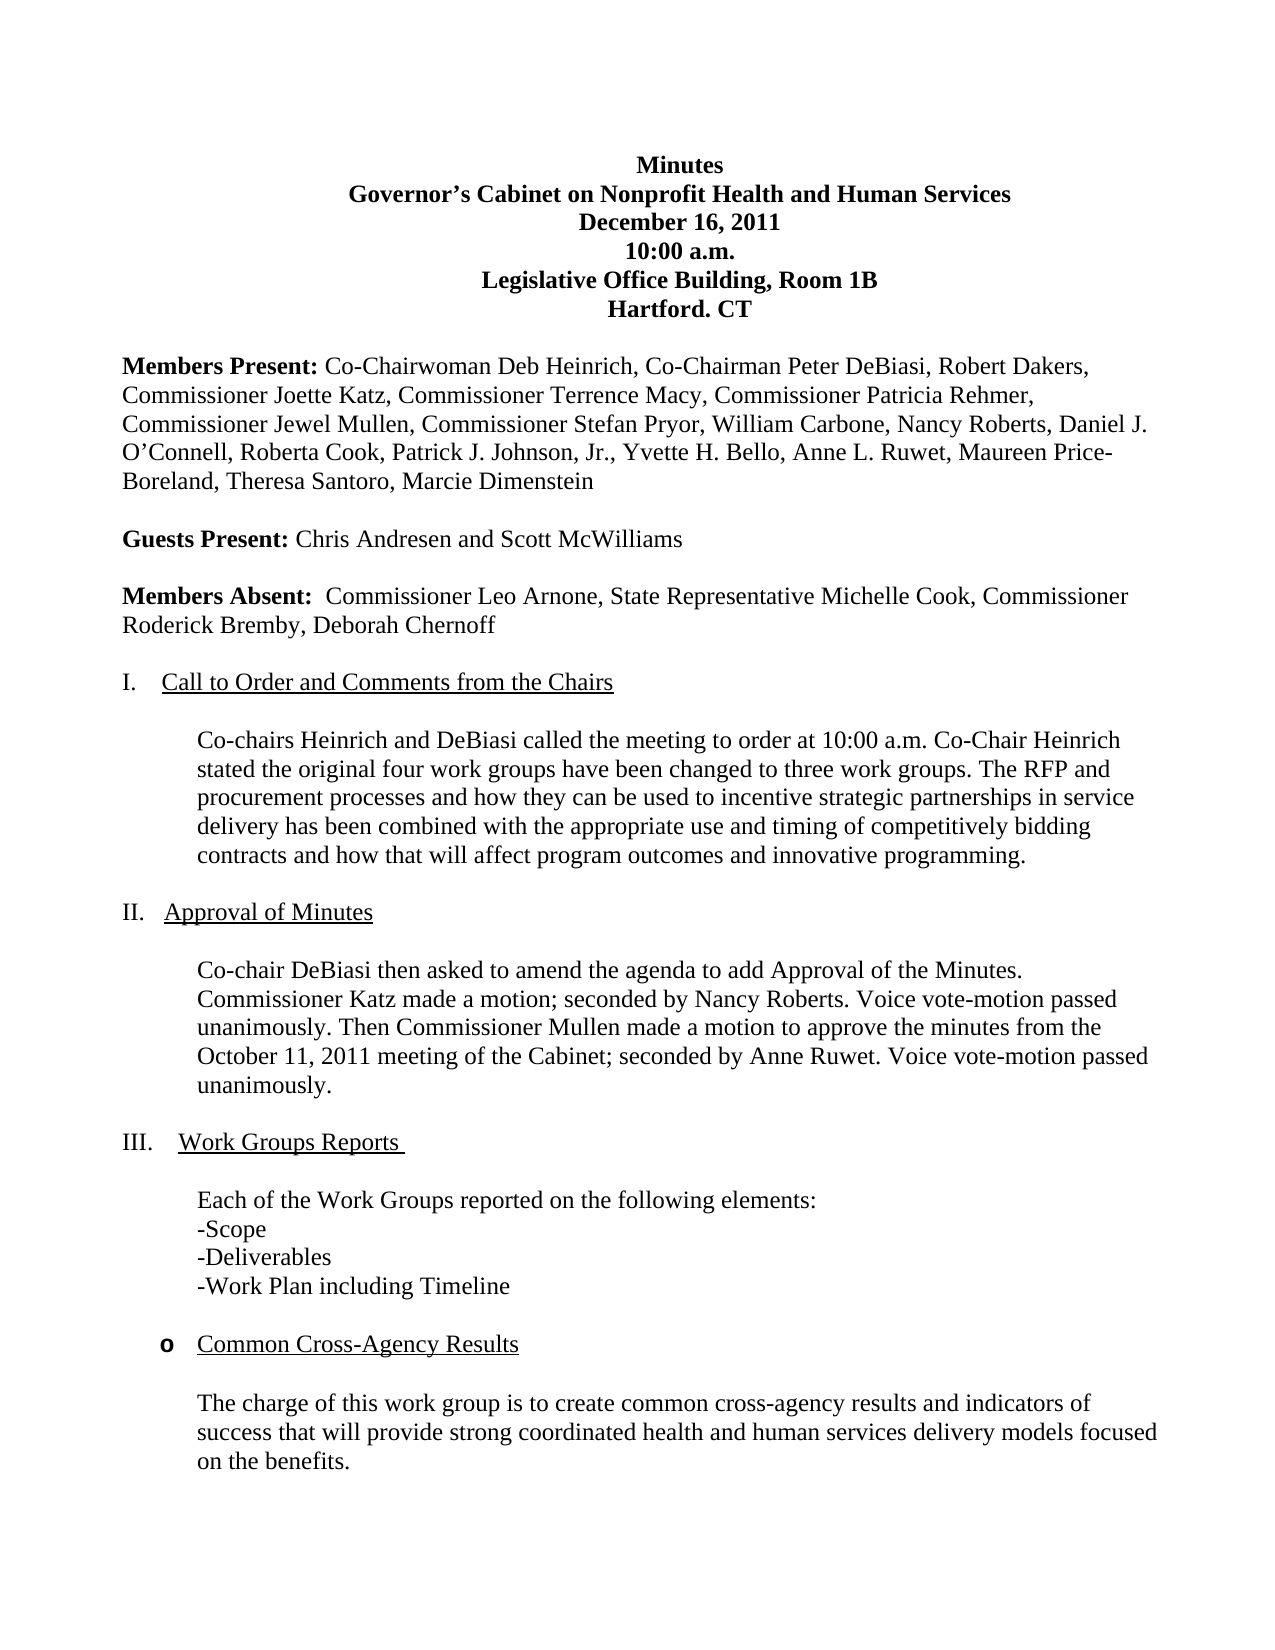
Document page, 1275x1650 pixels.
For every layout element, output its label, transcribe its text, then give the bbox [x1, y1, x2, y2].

text -Scope [122, 1214, 1162, 1242]
text I. Call to Order and Comments from the Chairs [122, 667, 1162, 696]
text -Deliverables [122, 1242, 1162, 1271]
text Members Absent: Commissioner Leo Arnone, State Representative Michelle Cook, Commissioner Roderick Bremby, Deborah Chernoff [122, 581, 1162, 639]
text Guests Present: Chris Andresen and Scott McWilliams [122, 524, 1162, 552]
text Co-chair DeBiasi then asked to amend the agenda to add Approval of the Minutes. Commissioner Katz made a motion; seconded by Nancy Roberts. Voice vote-motion passed unanimously. Then Commissioner Mullen made a motion to approve the minutes from the October 11, 2011 meeting of the Cabinet; seconded by Anne Ruwet. Voice vote-motion passed unanimously. [197, 955, 1162, 1099]
text -Work Plan including Timeline [122, 1271, 1162, 1300]
text Members Present: Co-Chairwoman Deb Heinrich, Co-Chairman Peter DeBiasi, Robert Dakers, Commissioner Joette Katz, Commissioner Terrence Macy, Commissioner Patricia Rehmer, Commissioner Jewel Mullen, Commissioner Stefan Pryor, William Carbone, Nancy Roberts, Daniel J. O’Connell, Roberta Cook, Patrick J. Johnson, Jr., Yvette H. Bello, Anne L. Ruwet, Maureen Price-Boreland, Theresa Santoro, Marcie Dimenstein [122, 351, 1162, 495]
text Minutes [197, 150, 1162, 179]
text 10:00 a.m. [197, 236, 1162, 265]
list Common Cross-Agency Results [159, 1329, 1162, 1359]
text Governor’s Cabinet on Nonprofit Health and Human Services [197, 179, 1162, 207]
text Co-chairs Heinrich and DeBiasi called the meeting to order at 10:00 a.m. Co-Chair Heinrich stated the original four work groups have been changed to three work groups. The RFP and procurement processes and how they can be used to incentive strategic partnerships in service delivery has been combined with the appropriate use and timing of competitively bidding contracts and how that will affect program outcomes and innovative programming. [197, 725, 1162, 869]
text II. Approval of Minutes [122, 897, 1162, 926]
text Legislative Office Building, Room 1B [197, 265, 1162, 294]
text December 16, 2011 [197, 207, 1162, 236]
text Hartford. CT [197, 294, 1162, 322]
text The charge of this work group is to create common cross-agency results and indicators of success that will provide strong coordinated health and human services delivery models focused on the benefits. [197, 1388, 1162, 1474]
text III. Work Groups Reports [122, 1127, 1162, 1156]
text Each of the Work Groups reported on the following elements: [122, 1185, 1162, 1214]
